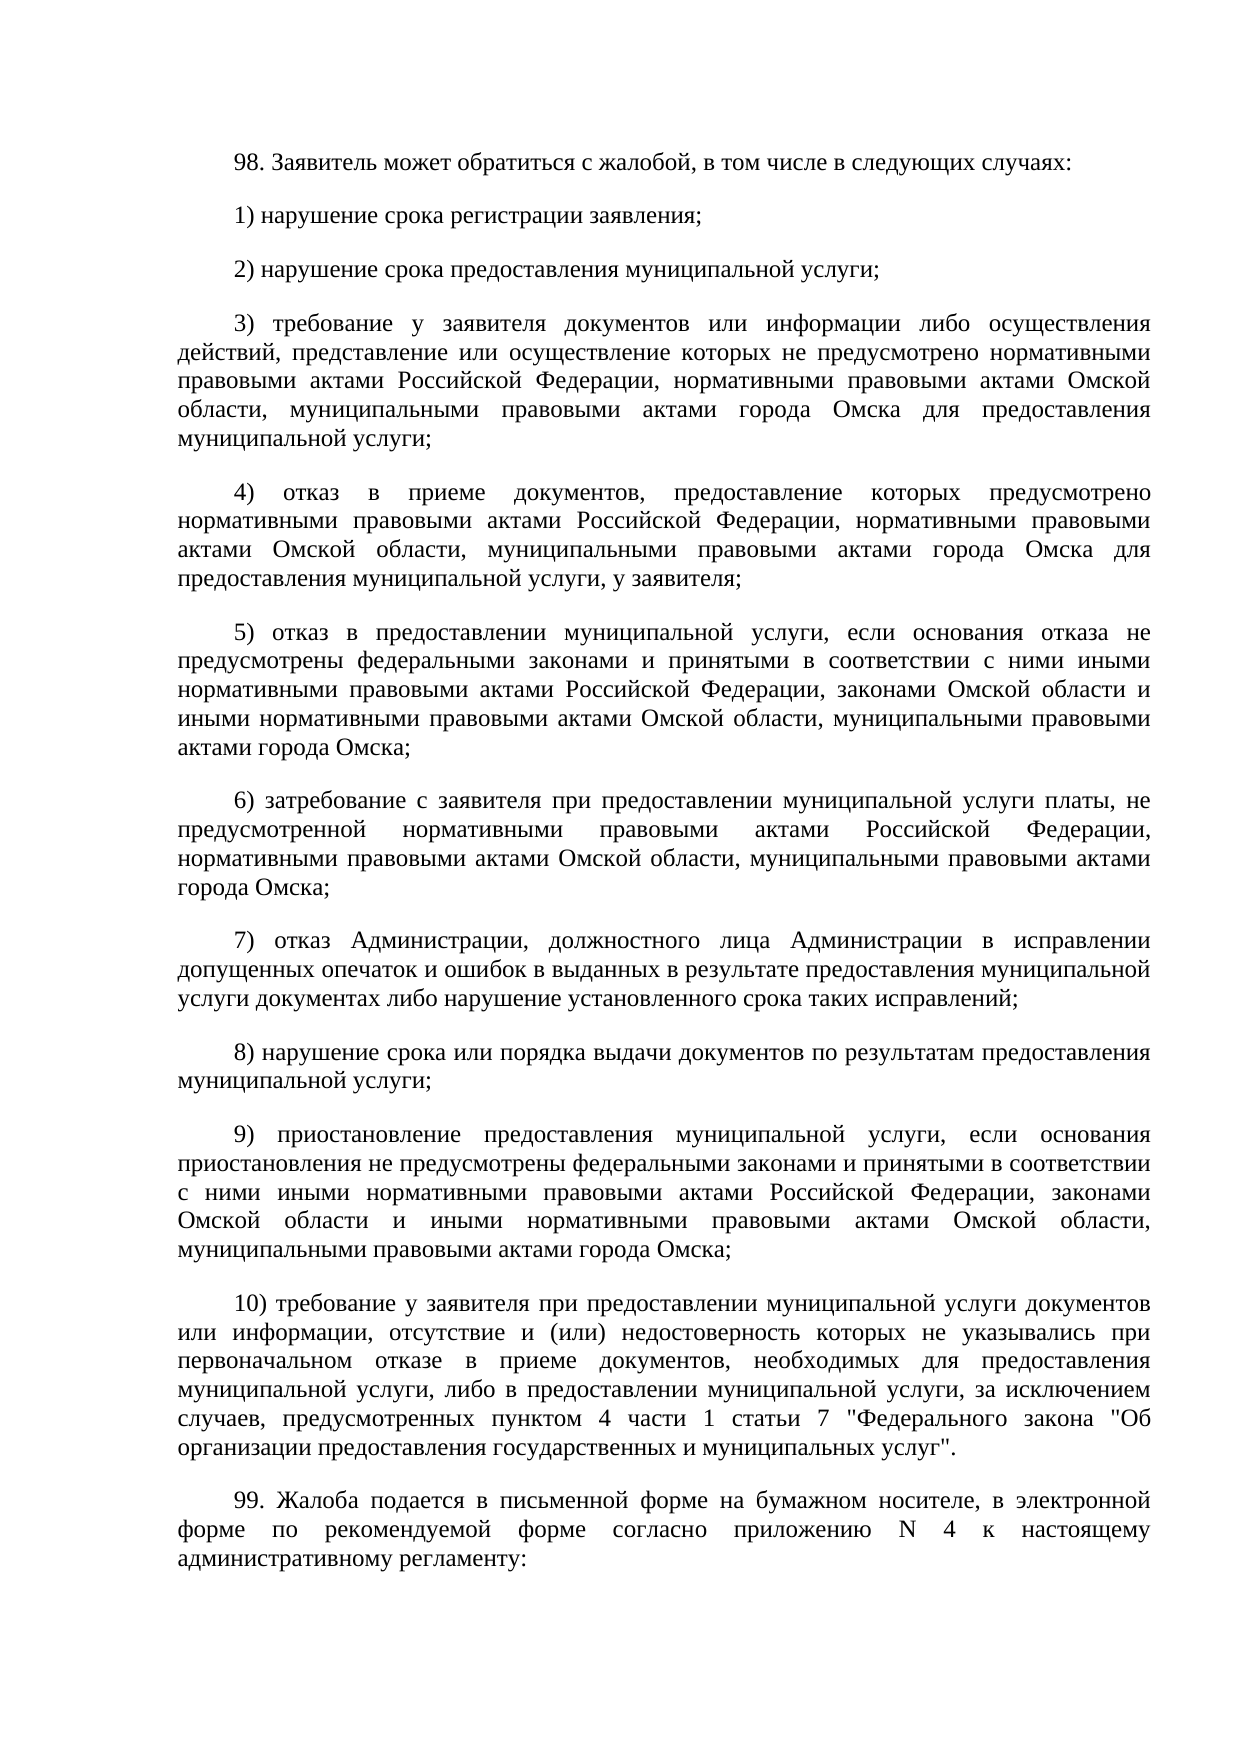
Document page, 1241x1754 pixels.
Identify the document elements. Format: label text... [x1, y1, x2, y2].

text 2) нарушение срока предоставления муниципальной услуги; [177, 254, 1152, 283]
text 99. Жалоба подается в письменной форме на бумажном носителе, в электронной форме по рекомендуемой форме согласно приложению N 4 к настоящему административному регламенту: [177, 1486, 1152, 1572]
text 1) нарушение срока регистрации заявления; [177, 201, 1152, 229]
text 6) затребование с заявителя при предоставлении муниципальной услуги платы, не предусмотренной нормативными правовыми актами Российской Федерации, нормативными правовыми актами Омской области, муниципальными правовыми актами города Омска; [177, 786, 1152, 901]
text 5) отказ в предоставлении муниципальной услуги, если основания отказа не предусмотрены федеральными законами и принятыми в соответствии с ними иными нормативными правовыми актами Российской Федерации, законами Омской области и иными нормативными правовыми актами Омской области, муниципальными правовыми актами города Омска; [177, 617, 1152, 761]
text 98. Заявитель может обратиться с жалобой, в том числе в следующих случаях: [177, 147, 1152, 176]
text 8) нарушение срока или порядка выдачи документов по результатам предоставления муниципальной услуги; [177, 1037, 1152, 1094]
text 10) требование у заявителя при предоставлении муниципальной услуги документов или информации, отсутствие и (или) недостоверность которых не указывались при первоначальном отказе в приеме документов, необходимых для предоставления муниципальной услуги, либо в предоставлении муниципальной услуги, за исключением случаев, предусмотренных пунктом 4 части 1 статьи 7 "Федерального закона "Об организации предоставления государственных и муниципальных услуг". [177, 1288, 1152, 1461]
text 7) отказ Администрации, должностного лица Администрации в исправлении допущенных опечаток и ошибок в выданных в результате предоставления муниципальной услуги документах либо нарушение установленного срока таких исправлений; [177, 926, 1152, 1012]
text 9) приостановление предоставления муниципальной услуги, если основания приостановления не предусмотрены федеральными законами и принятыми в соответствии с ними иными нормативными правовыми актами Российской Федерации, законами Омской области и иными нормативными правовыми актами Омской области, муниципальными правовыми актами города Омска; [177, 1119, 1152, 1263]
text 3) требование у заявителя документов или информации либо осуществления действий, представление или осуществление которых не предусмотрено нормативными правовыми актами Российской Федерации, нормативными правовыми актами Омской области, муниципальными правовыми актами города Омска для предоставления муниципальной услуги; [177, 308, 1152, 452]
text 4) отказ в приеме документов, предоставление которых предусмотрено нормативными правовыми актами Российской Федерации, нормативными правовыми актами Омской области, муниципальными правовыми актами города Омска для предоставления муниципальной услуги, у заявителя; [177, 477, 1152, 592]
